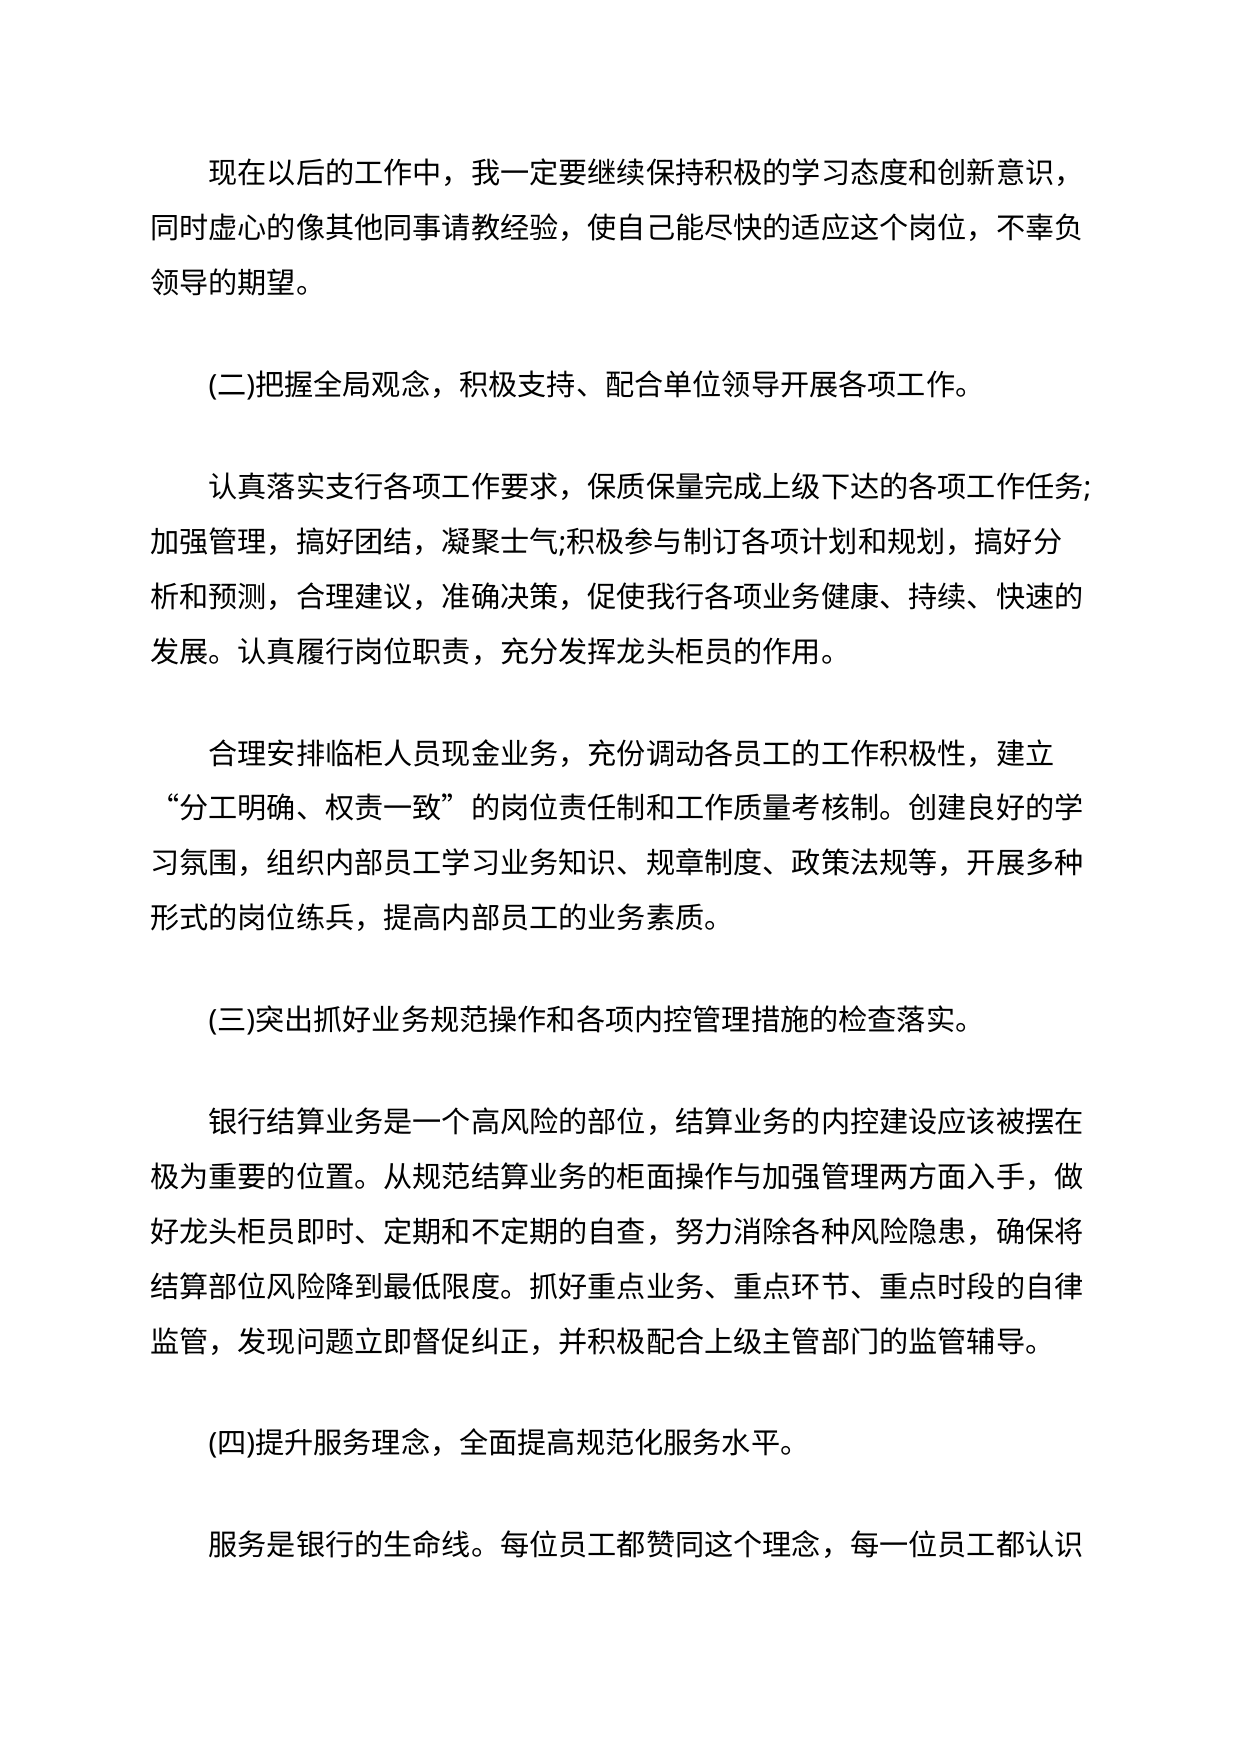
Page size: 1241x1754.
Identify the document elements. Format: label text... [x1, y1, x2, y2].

text 合理安排临柜人员现金业务，充份调动各员工的工作积极性，建立“分工明确、权责一致”的岗位责任制和工作质量考核制。创建良好的学习氛围，组织内部员工学习业务知识、规章制度、政策法规等，开展多种形式的岗位练兵，提高内部员工的业务素质。 [150, 730, 1090, 937]
text (三)突出抓好业务规范操作和各项内控管理措施的检查落实。 [150, 997, 1090, 1039]
text 认真落实支行各项工作要求，保质保量完成上级下达的各项工作任务;加强管理，搞好团结，凝聚士气;积极参与制订各项计划和规划，搞好分析和预测，合理建议，准确决策，促使我行各项业务健康、持续、快速的发展。认真履行岗位职责，充分发挥龙头柜员的作用。 [150, 463, 1090, 671]
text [150, 1522, 1090, 1564]
text (四)提升服务理念，全面提高规范化服务水平。 [150, 1420, 1090, 1462]
text (二)把握全局观念，积极支持、配合单位领导开展各项工作。 [150, 362, 1090, 404]
text 银行结算业务是一个高风险的部位，结算业务的内控建设应该被摆在极为重要的位置。从规范结算业务的柜面操作与加强管理两方面入手，做好龙头柜员即时、定期和不定期的自查，努力消除各种风险隐患，确保将结算部位风险降到最低限度。抓好重点业务、重点环节、重点时段的自律监管，发现问题立即督促纠正，并积极配合上级主管部门的监管辅导。 [150, 1099, 1090, 1361]
text 现在以后的工作中，我一定要继续保持积极的学习态度和创新意识，同时虚心的像其他同事请教经验，使自己能尽快的适应这个岗位，不辜负领导的期望。 [150, 150, 1090, 302]
